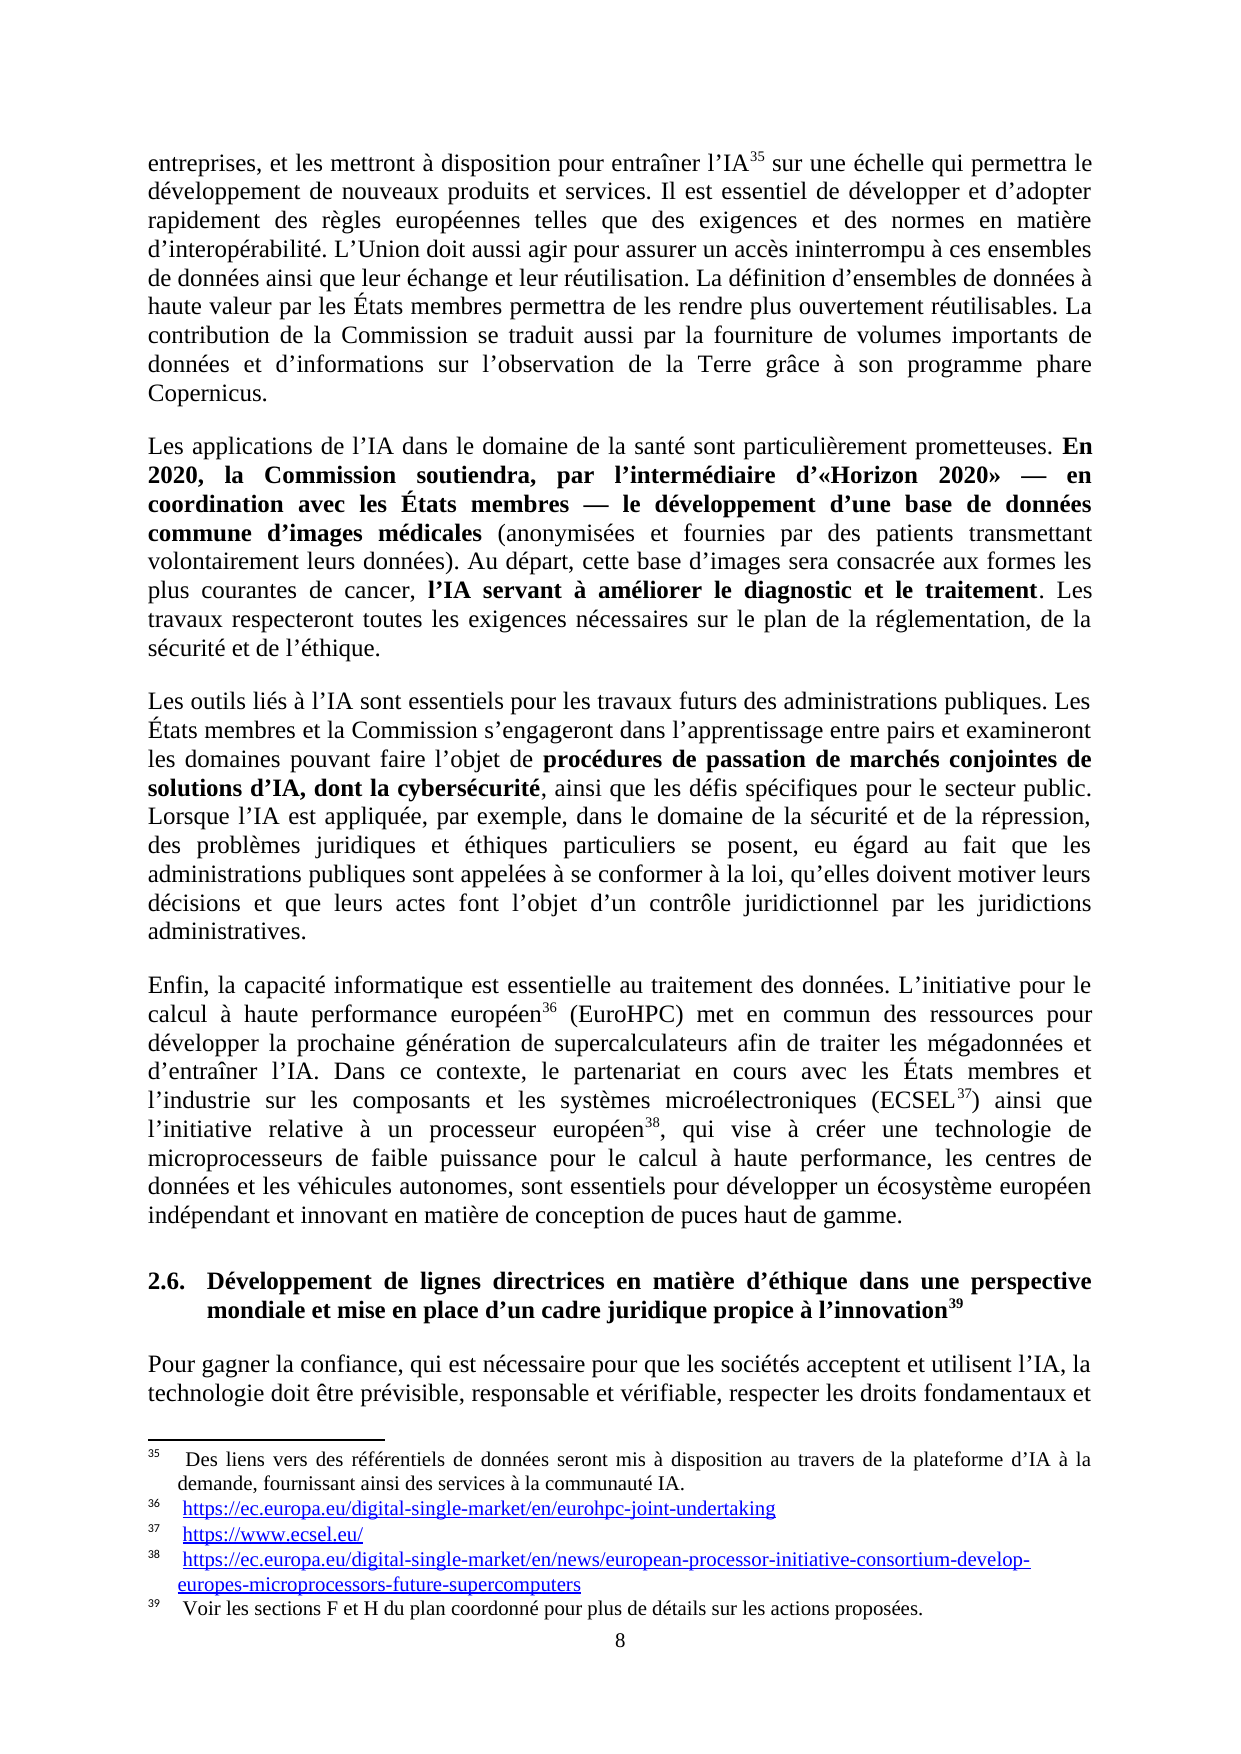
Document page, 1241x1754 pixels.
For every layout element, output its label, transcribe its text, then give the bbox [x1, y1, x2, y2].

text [148, 148, 1093, 406]
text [148, 1349, 1093, 1406]
text Enfin, la capacité informatique est essentielle au traitement des données. L’initiative pour le calcul à haute performance européen (EuroHPC) met en commun des ressources pour développer la prochaine génération de supercalculateurs afin de traiter les mégadonnées et d’entraîner l’IA. Dans ce contexte, le partenariat en cours avec les États membres et l’industrie sur les composants et les systèmes microélectroniques (ECSEL) ainsi que l’initiative relative à un processeur européen, qui vise à créer une technologie de microprocesseurs de faible puissance pour le calcul à haute performance, les centres de données et les véhicules autonomes, sont essentiels pour développer un écosystème européen indépendant et innovant en matière de conception de puces haut de gamme. [148, 970, 1093, 1229]
text Les outils liés à l’IA sont essentiels pour les travaux futurs des administrations publiques. Les États membres et la Commission s’engageront dans l’apprentissage entre pairs et examineront les domaines pouvant faire l’objet de procédures de passation de marchés conjointes de solutions d’IA, dont la cybersécurité, ainsi que les défis spécifiques pour le secteur public. Lorsque l’IA est appliquée, par exemple, dans le domaine de la sécurité et de la répression, des problèmes juridiques et éthiques particuliers se posent, eu égard au fait que les administrations publiques sont appelées à se conformer à la loi, qu’elles doivent motiver leurs décisions et que leurs actes font l’objet d’un contrôle juridictionnel par les juridictions administratives. [148, 686, 1093, 945]
text 2.6. Développement de lignes directrices en matière d’éthique dans une perspective mondiale et mise en place d’un cadre juridique propice à l’innovation [148, 1266, 1093, 1324]
text Les applications de l’IA dans le domaine de la santé sont particulièrement prometteuses. En 2020, la Commission soutiendra, par l’intermédiaire d’«Horizon 2020» — en coordination avec les États membres — le développement d’une base de données commune d’images médicales (anonymisées et fournies par des patients transmettant volontairement leurs données). Au départ, cette base d’images sera consacrée aux formes les plus courantes de cancer, l’IA servant à améliorer le diagnostic et le traitement. Les travaux respecteront toutes les exigences nécessaires sur le plan de la réglementation, de la sécurité et de l’éthique. [148, 431, 1093, 661]
